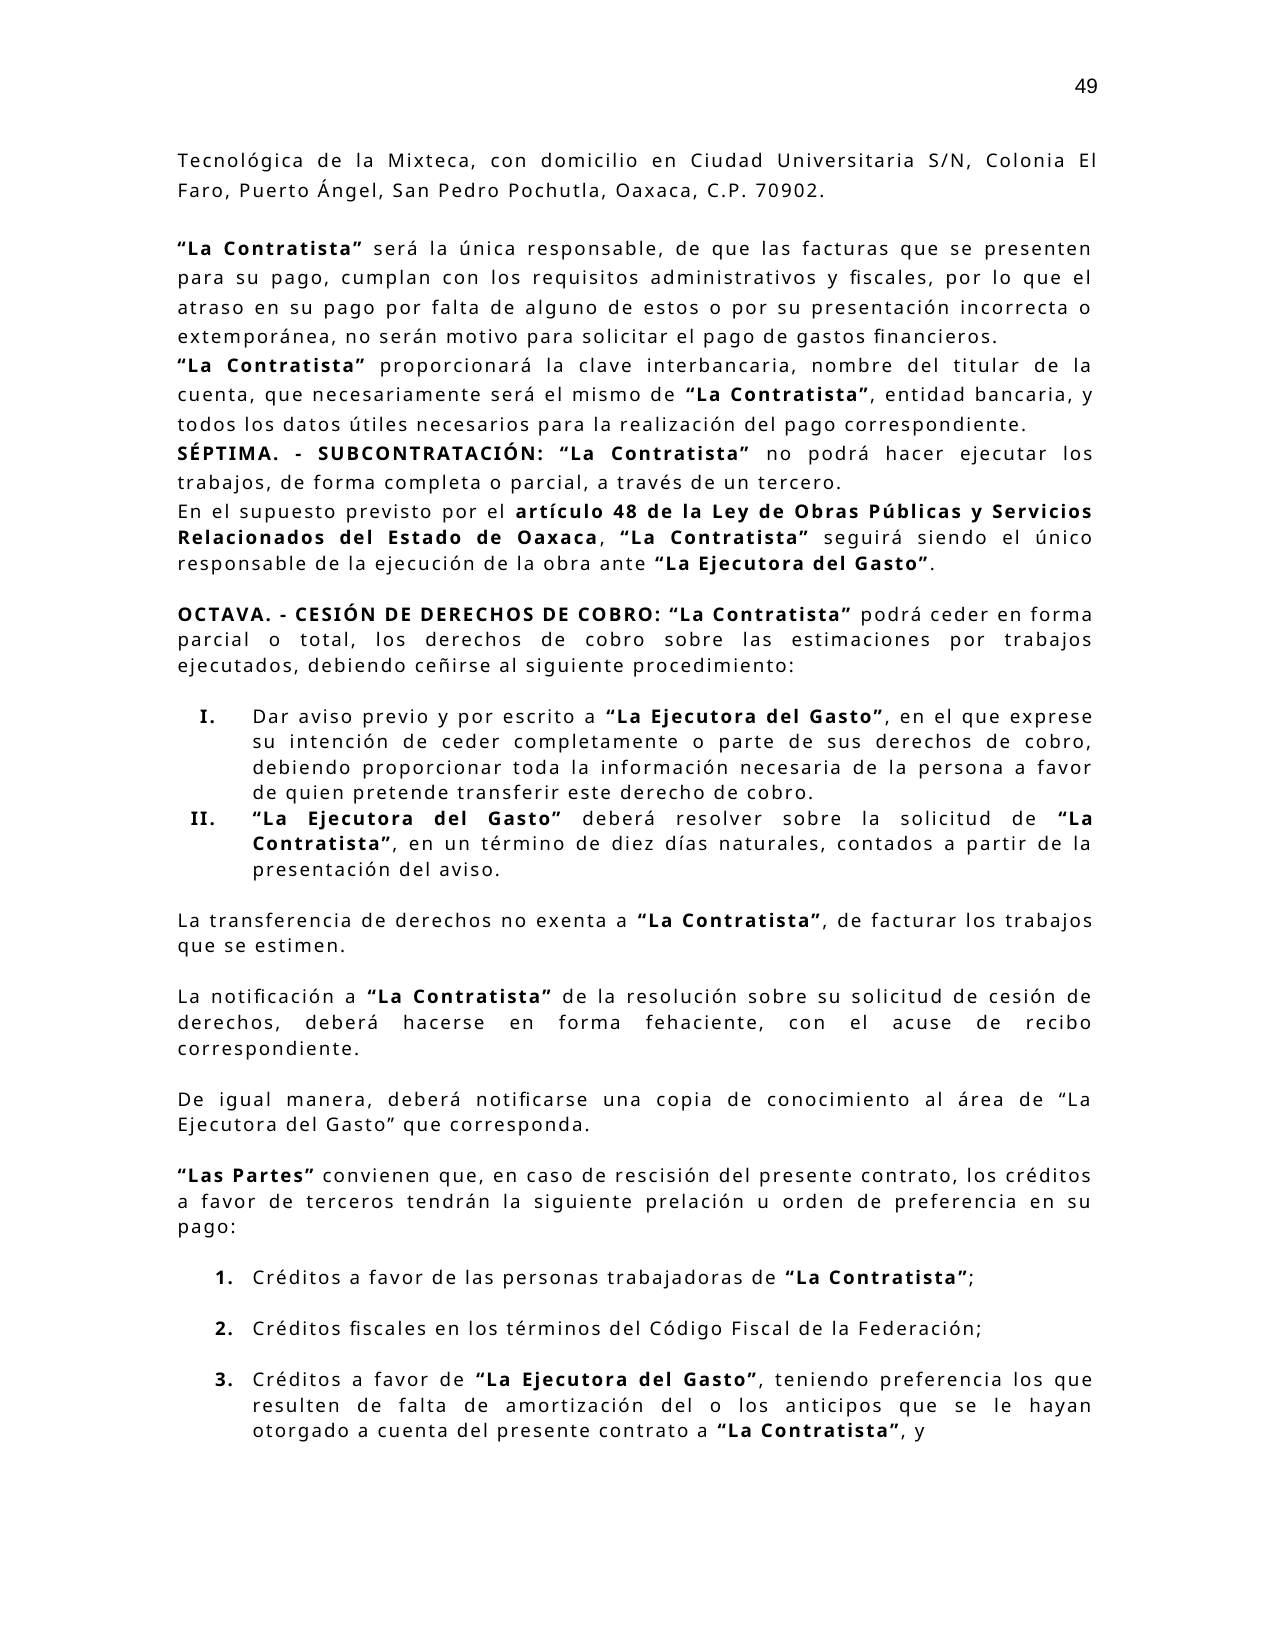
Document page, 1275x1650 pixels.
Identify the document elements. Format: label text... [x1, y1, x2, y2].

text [177, 148, 1098, 202]
text SÉPTIMA. - SUBCONTRATACIÓN: “La Contratista” no podrá hacer ejecutar los trabajos, de forma completa o parcial, a través de un tercero. [177, 440, 1092, 495]
list Dar aviso previo y por escrito a “La Ejecutora del Gasto”, en el que exprese su intención de ceder completamente o parte de sus derechos de cobro, debiendo proporcionar toda la información necesaria de la persona a favor de quien pretende transferir este derecho de cobro. [215, 703, 1092, 805]
list Créditos fiscales en los términos del Código Fiscal de la Federación; [215, 1316, 1092, 1341]
text La transferencia de derechos no exenta a “La Contratista”, de facturar los trabajos que se estimen. [177, 907, 1092, 958]
list Créditos a favor de “La Ejecutora del Gasto”, teniendo preferencia los que resulten de falta de amortización del o los anticipos que se le hayan otorgado a cuenta del presente contrato a “La Contratista”, y [215, 1367, 1092, 1443]
text De igual manera, deberá notificarse una copia de conocimiento al área de “La Ejecutora del Gasto” que corresponda. [177, 1086, 1092, 1137]
text “La Contratista” proporcionará la clave interbancaria, nombre del titular de la cuenta, que necesariamente será el mismo de “La Contratista”, entidad bancaria, y todos los datos útiles necesarios para la realización del pago correspondiente. [177, 352, 1092, 437]
text La notificación a “La Contratista” de la resolución sobre su solicitud de cesión de derechos, deberá hacerse en forma fehaciente, con el acuse de recibo correspondiente. [177, 984, 1092, 1060]
text OCTAVA. - CESIÓN DE DERECHOS DE COBRO: “La Contratista” podrá ceder en forma parcial o total, los derechos de cobro sobre las estimaciones por trabajos ejecutados, debiendo ceñirse al siguiente procedimiento: [177, 601, 1092, 677]
text “La Contratista” será la única responsable, de que las facturas que se presenten para su pago, cumplan con los requisitos administrativos y fiscales, por lo que el atraso en su pago por falta de alguno de estos o por su presentación incorrecta o extemporánea, no serán motivo para solicitar el pago de gastos financieros. [177, 235, 1092, 349]
list “La Ejecutora del Gasto” deberá resolver sobre la solicitud de “La Contratista”, en un término de diez días naturales, contados a partir de la presentación del aviso. [215, 805, 1092, 882]
text “Las Partes” convienen que, en caso de rescisión del presente contrato, los créditos a favor de terceros tendrán la siguiente prelación u orden de preferencia en su pago: [177, 1162, 1092, 1239]
list Créditos a favor de las personas trabajadoras de “La Contratista”; [215, 1264, 1092, 1290]
text En el supuesto previsto por el artículo 48 de la Ley de Obras Públicas y Servicios Relacionados del Estado de Oaxaca, “La Contratista” seguirá siendo el único responsable de la ejecución de la obra ante “La Ejecutora del Gasto”. [177, 499, 1092, 575]
